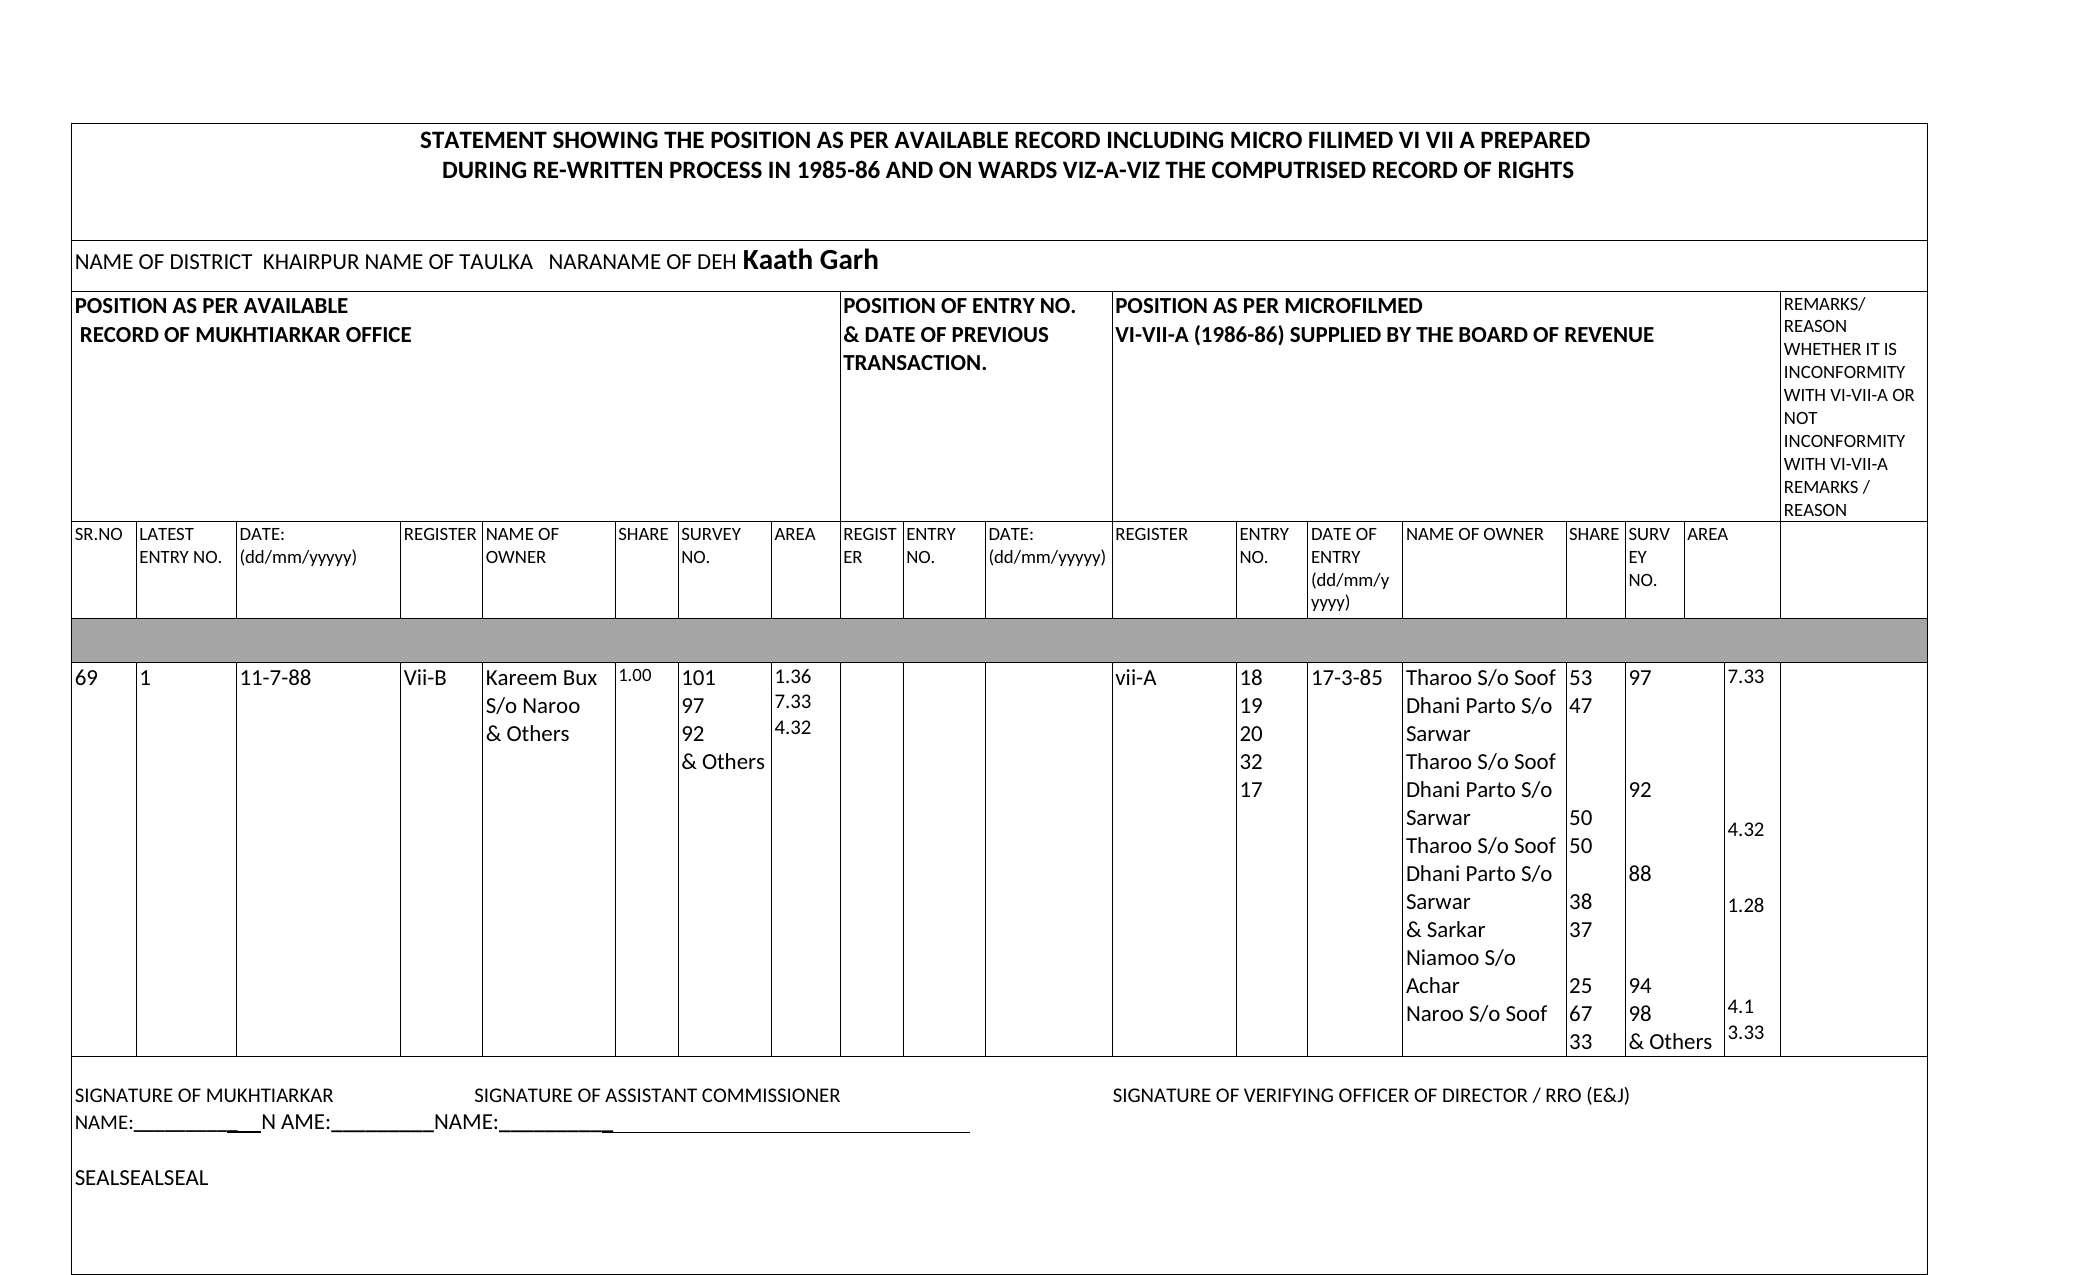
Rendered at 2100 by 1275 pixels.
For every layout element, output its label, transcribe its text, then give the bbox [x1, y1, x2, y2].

table_cell ENTRY NO. [904, 522, 985, 618]
table_cell SURVEY NO. [679, 522, 771, 618]
table_cell NAME OF DISTRICT KHAIRPUR NAME OF TAULKA NARANAME OF DEH Kaath Garh [72, 241, 1927, 291]
table_cell Vii-B [401, 663, 482, 1056]
table_cell Kareem Bux S/o Naroo & Others [483, 663, 615, 1056]
table_cell DATE OF ENTRY (dd/mm/yyyyy) [1308, 522, 1402, 618]
table_cell AREA [772, 522, 840, 618]
table_cell REGISTER [401, 522, 482, 618]
table_cell 11-7-88 [237, 663, 400, 1056]
table_cell [72, 619, 1927, 662]
table_cell LATEST ENTRY NO. [137, 522, 236, 618]
table_cell NAME OF OWNER [483, 522, 615, 618]
table_cell 17-3-85 [1308, 663, 1402, 1056]
table_cell SIGNATURE OF MUKHTIARKAR SIGNATURE OF ASSISTANT COMMISSIONER SIGNATURE OF VERIFYING OFFICER OF DIRECTOR / RRO (E&J) NAME:__________ N AME:_________NAME:__________ SEALSEALSEAL [72, 1057, 1927, 1274]
table_cell vii-A [1113, 663, 1236, 1056]
table_cell REGISTER [841, 522, 903, 618]
table_cell SHARE [1567, 522, 1625, 618]
table_cell 1.36 7.33 4.32 [772, 663, 840, 1056]
table_cell 7.33 4.32 1.28 4.1 3.33 [1725, 663, 1780, 1056]
table_cell POSITION OF ENTRY NO. & DATE OF PREVIOUS TRANSACTION. [841, 292, 1112, 521]
table_cell REGISTER [1113, 522, 1236, 618]
table_cell SURVEY NO. [1626, 522, 1684, 618]
table_cell [904, 663, 985, 1056]
table_cell 53 47 50 50 38 37 25 67 33 [1567, 663, 1625, 1056]
table_cell SR.NO [72, 522, 136, 618]
table_cell NAME OF OWNER [1403, 522, 1566, 618]
table_cell Tharoo S/o Soof Dhani Parto S/o Sarwar Tharoo S/o Soof Dhani Parto S/o Sarwar Tharoo S/o Soof Dhani Parto S/o Sarwar & Sarkar Niamoo S/o Achar Naroo S/o Soof [1403, 663, 1566, 1056]
table_cell [1781, 522, 1927, 618]
table_cell [986, 663, 1112, 1056]
table_cell 1 [137, 663, 236, 1056]
table_cell 1.00 [616, 663, 678, 1056]
table_cell 18 19 20 32 17 [1237, 663, 1307, 1056]
table_cell POSITION AS PER MICROFILMED VI-VII-A (1986-86) SUPPLIED BY THE BOARD OF REVENUE [1113, 292, 1780, 521]
table_cell 69 [72, 663, 136, 1056]
table_cell DATE: (dd/mm/yyyyy) [237, 522, 400, 618]
table_cell SHARE [616, 522, 678, 618]
table_cell 101 97 92 & Others [679, 663, 771, 1056]
table_cell [841, 663, 903, 1056]
table_header STATEMENT SHOWING THE POSITION AS PER AVAILABLE RECORD INCLUDING MICRO FILIMED VI VII A PREPARED DURING RE-WRITTEN PROCESS IN 1985-86 AND ON WARDS VIZ-A-VIZ THE COMPUTRISED RECORD OF RIGHTS [72, 124, 1927, 240]
table_cell DATE: (dd/mm/yyyyy) [986, 522, 1112, 618]
table_cell POSITION AS PER AVAILABLE RECORD OF MUKHTIARKAR OFFICE [72, 292, 840, 521]
table_cell [1781, 663, 1927, 1056]
table_cell AREA [1685, 522, 1780, 618]
table_cell REMARKS/ REASON WHETHER IT IS INCONFORMITY WITH VI-VII-A OR NOT INCONFORMITY WITH VI-VII-A REMARKS / REASON [1781, 292, 1927, 521]
table_cell 97 92 88 94 98 & Others [1626, 663, 1724, 1056]
table_cell ENTRY NO. [1237, 522, 1307, 618]
